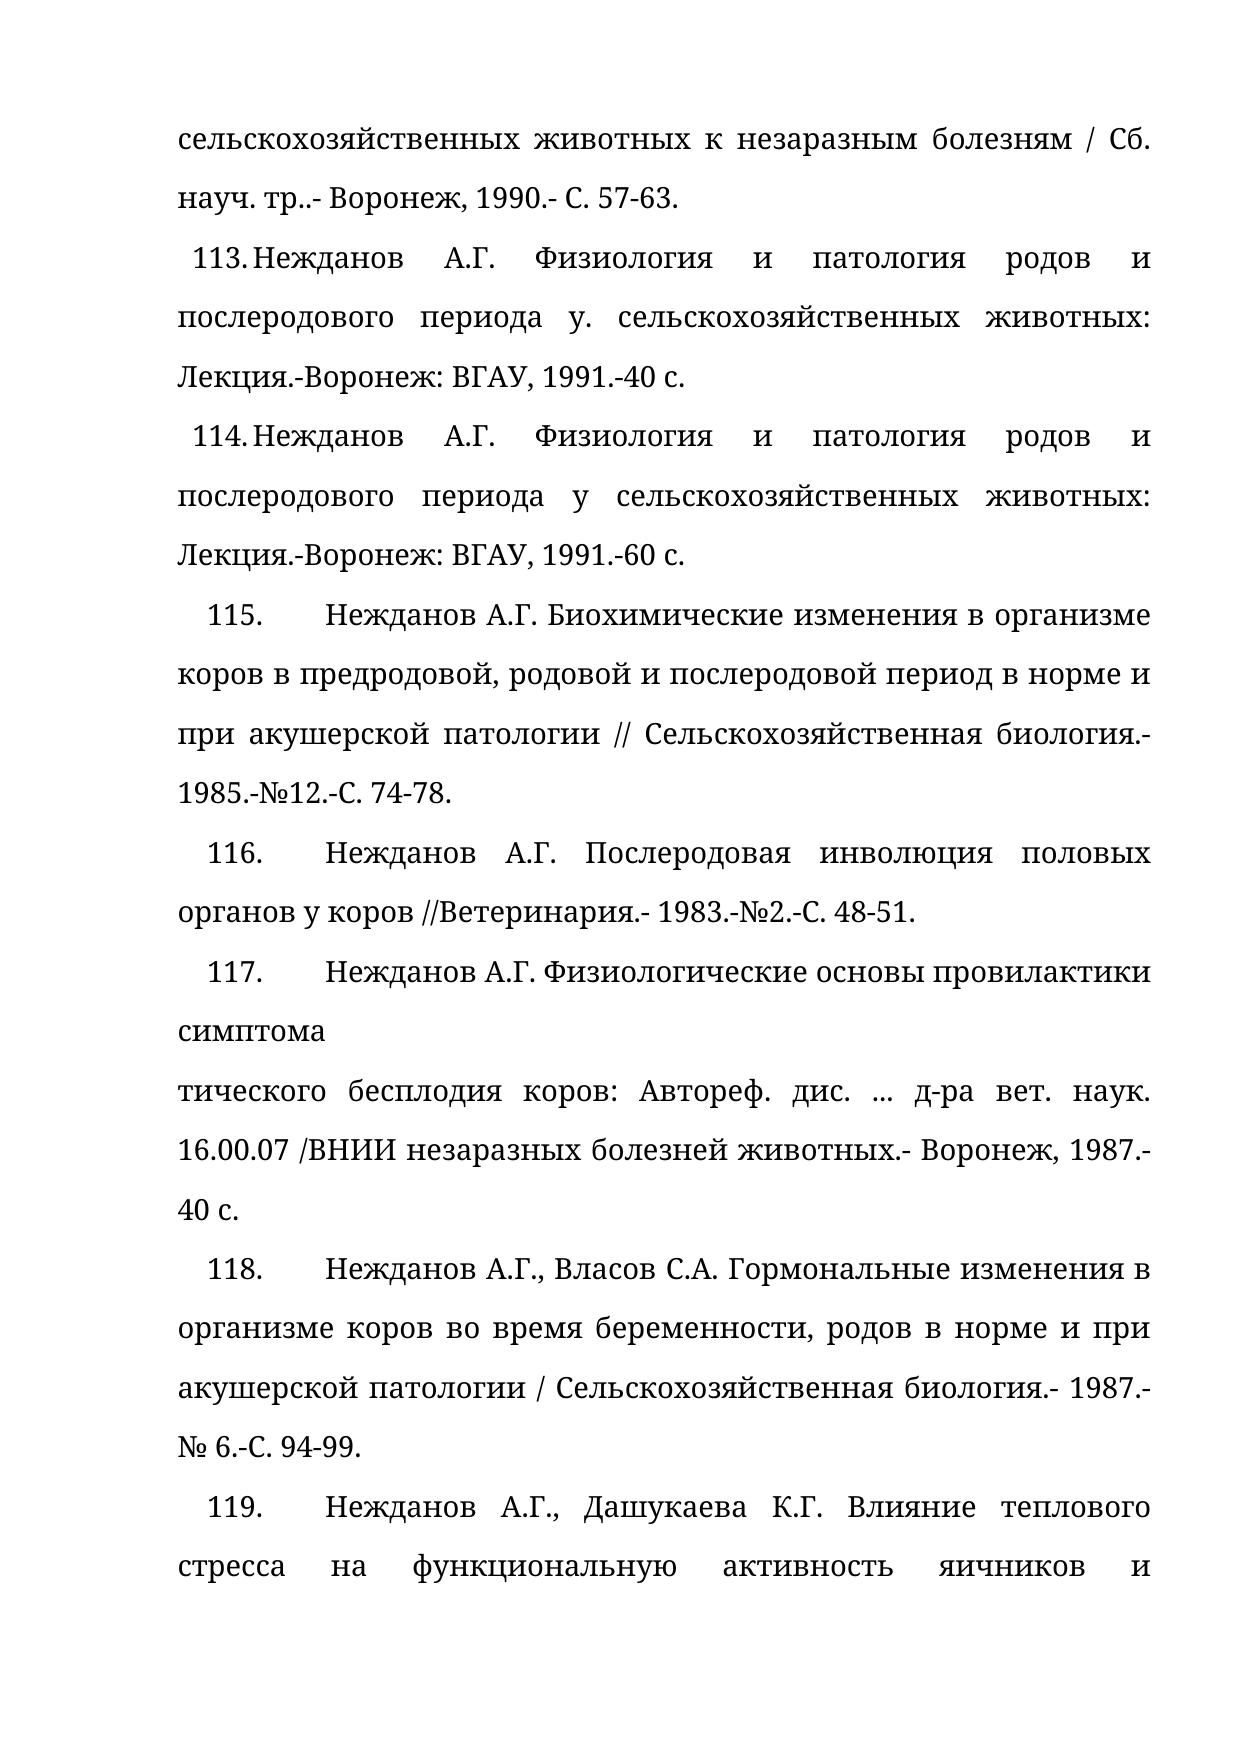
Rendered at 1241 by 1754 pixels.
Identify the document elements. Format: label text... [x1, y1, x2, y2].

list Нежданов А.Г. Биохимические изменения в организме коров в предродовой, родовой и послеродовой период в норме и при акушерской патологии // Сельскохозяйственная биология.- 1985.-№12.-С. 74-78. [177, 594, 1152, 812]
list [177, 1486, 1152, 1585]
list Нежданов А.Г. Физиология и патология родов и послеродового периода у сельскохозяйственных животных: Лекция.-Воронеж: ВГАУ, 1991.-60 с. [177, 416, 1152, 574]
list Нежданов А.Г. Физиология и патология родов и послеродового периода у. сельскохозяйственных животных: Лекция.-Воронеж: ВГАУ, 1991.-40 с. [177, 237, 1152, 396]
list Нежданов А.Г., Власов С.А. Гормональные изменения в организме коров во время беременности, родов в норме и при акушерской патологии / Сельскохозяйственная биология.- 1987.- № 6.-С. 94-99. [177, 1248, 1152, 1466]
text тического бесплодия коров: Автореф. дис. ... д-ра вет. наук. 16.00.07 /ВНИИ незаразных болезней животных.- Воронеж, 1987.- 40 с. [177, 1070, 1152, 1228]
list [177, 118, 1152, 217]
list Нежданов А.Г. Послеродовая инволюция половых органов у коров //Ветеринария.- 1983.-№2.-С. 48-51. [177, 832, 1152, 931]
list Нежданов А.Г. Физиологические основы провилактики симптома [177, 951, 1152, 1050]
